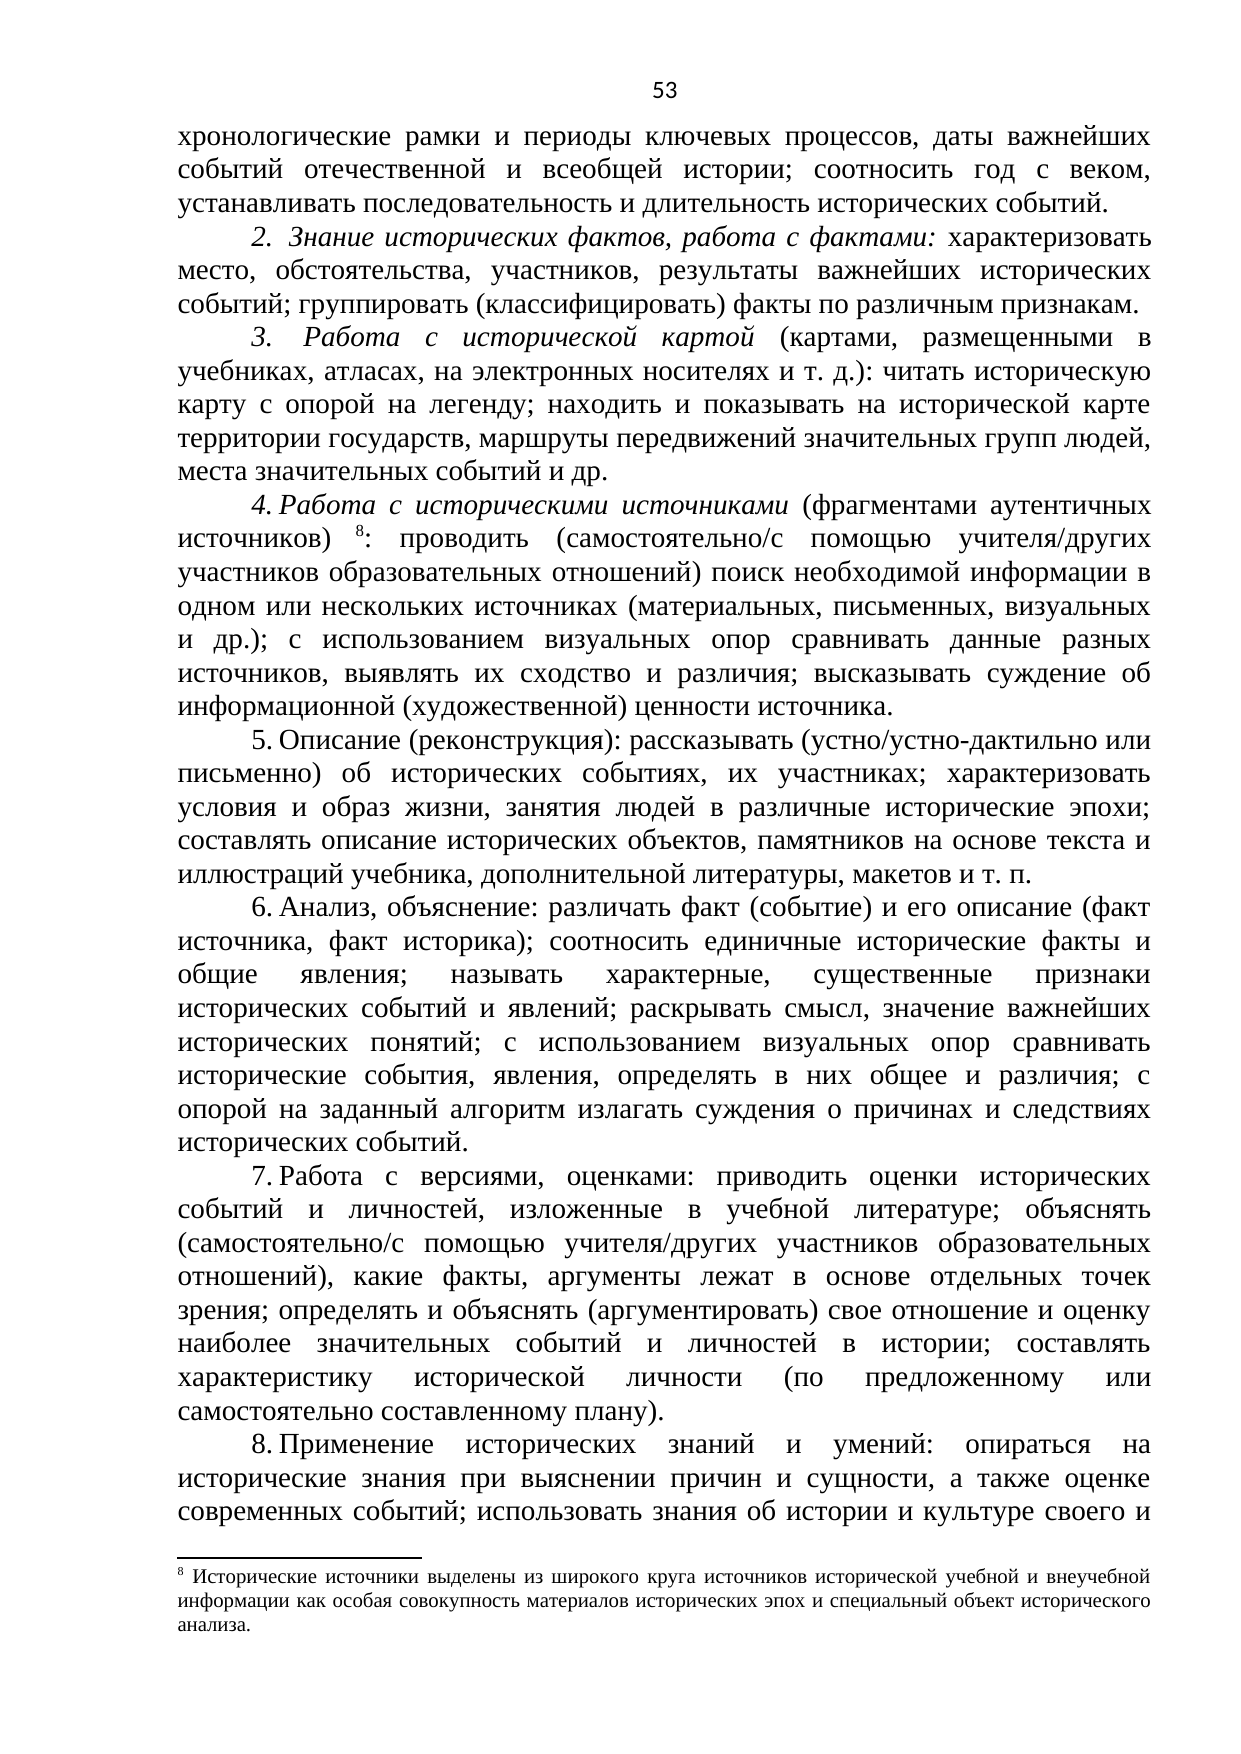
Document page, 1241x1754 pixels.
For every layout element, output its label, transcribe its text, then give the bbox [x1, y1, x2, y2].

text 4. Работа с историческими источниками (фрагментами аутентичных источников) : проводить (самостоятельно/с помощью учителя/других участников образовательных отношений) поиск необходимой информации в одном или нескольких источниках (материальных, письменных, визуальных и др.); с использованием визуальных опор сравнивать данные разных источников, выявлять их сходство и различия; высказывать суждение об информационной (художественной) ценности источника. [177, 487, 1152, 722]
text 7. Работа с версиями, оценками: приводить оценки исторических событий и личностей, изложенные в учебной литературе; объяснять (самостоятельно/с помощью учителя/других участников образовательных отношений), какие факты, аргументы лежат в основе отдельных точек зрения; определять и объяснять (аргументировать) свое отношение и оценку наиболее значительных событий и личностей в истории; составлять характеристику исторической личности (по предложенному или самостоятельно составленному плану). [177, 1158, 1152, 1426]
text 3. Работа с исторической картой (картами, размещенными в учебниках, атласах, на электронных носителях и т. д.): читать историческую карту с опорой на легенду; находить и показывать на исторической карте территории государств, маршруты передвижений значительных групп людей, места значительных событий и др. [177, 319, 1152, 487]
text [177, 1426, 1152, 1527]
text 6. Анализ, объяснение: различать факт (событие) и его описание (факт источника, факт историка); соотносить единичные исторические факты и общие явления; называть характерные, существенные признаки исторических событий и явлений; раскрывать смысл, значение важнейших исторических понятий; с использованием визуальных опор сравнивать исторические события, явления, определять в них общее и различия; с опорой на заданный алгоритм излагать суждения о причинах и следствиях исторических событий. [177, 889, 1152, 1158]
text 2. Знание исторических фактов, работа с фактами: характеризовать место, обстоятельства, участников, результаты важнейших исторических событий; группировать (классифицировать) факты по различным признакам. [177, 219, 1152, 319]
text 5. Описание (реконструкция): рассказывать (устно/устно-дактильно или письменно) об исторических событиях, их участниках; характеризовать условия и образ жизни, занятия людей в различные исторические эпохи; составлять описание исторических объектов, памятников на основе текста и иллюстраций учебника, дополнительной литературы, макетов и т. п. [177, 722, 1152, 889]
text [177, 118, 1152, 219]
